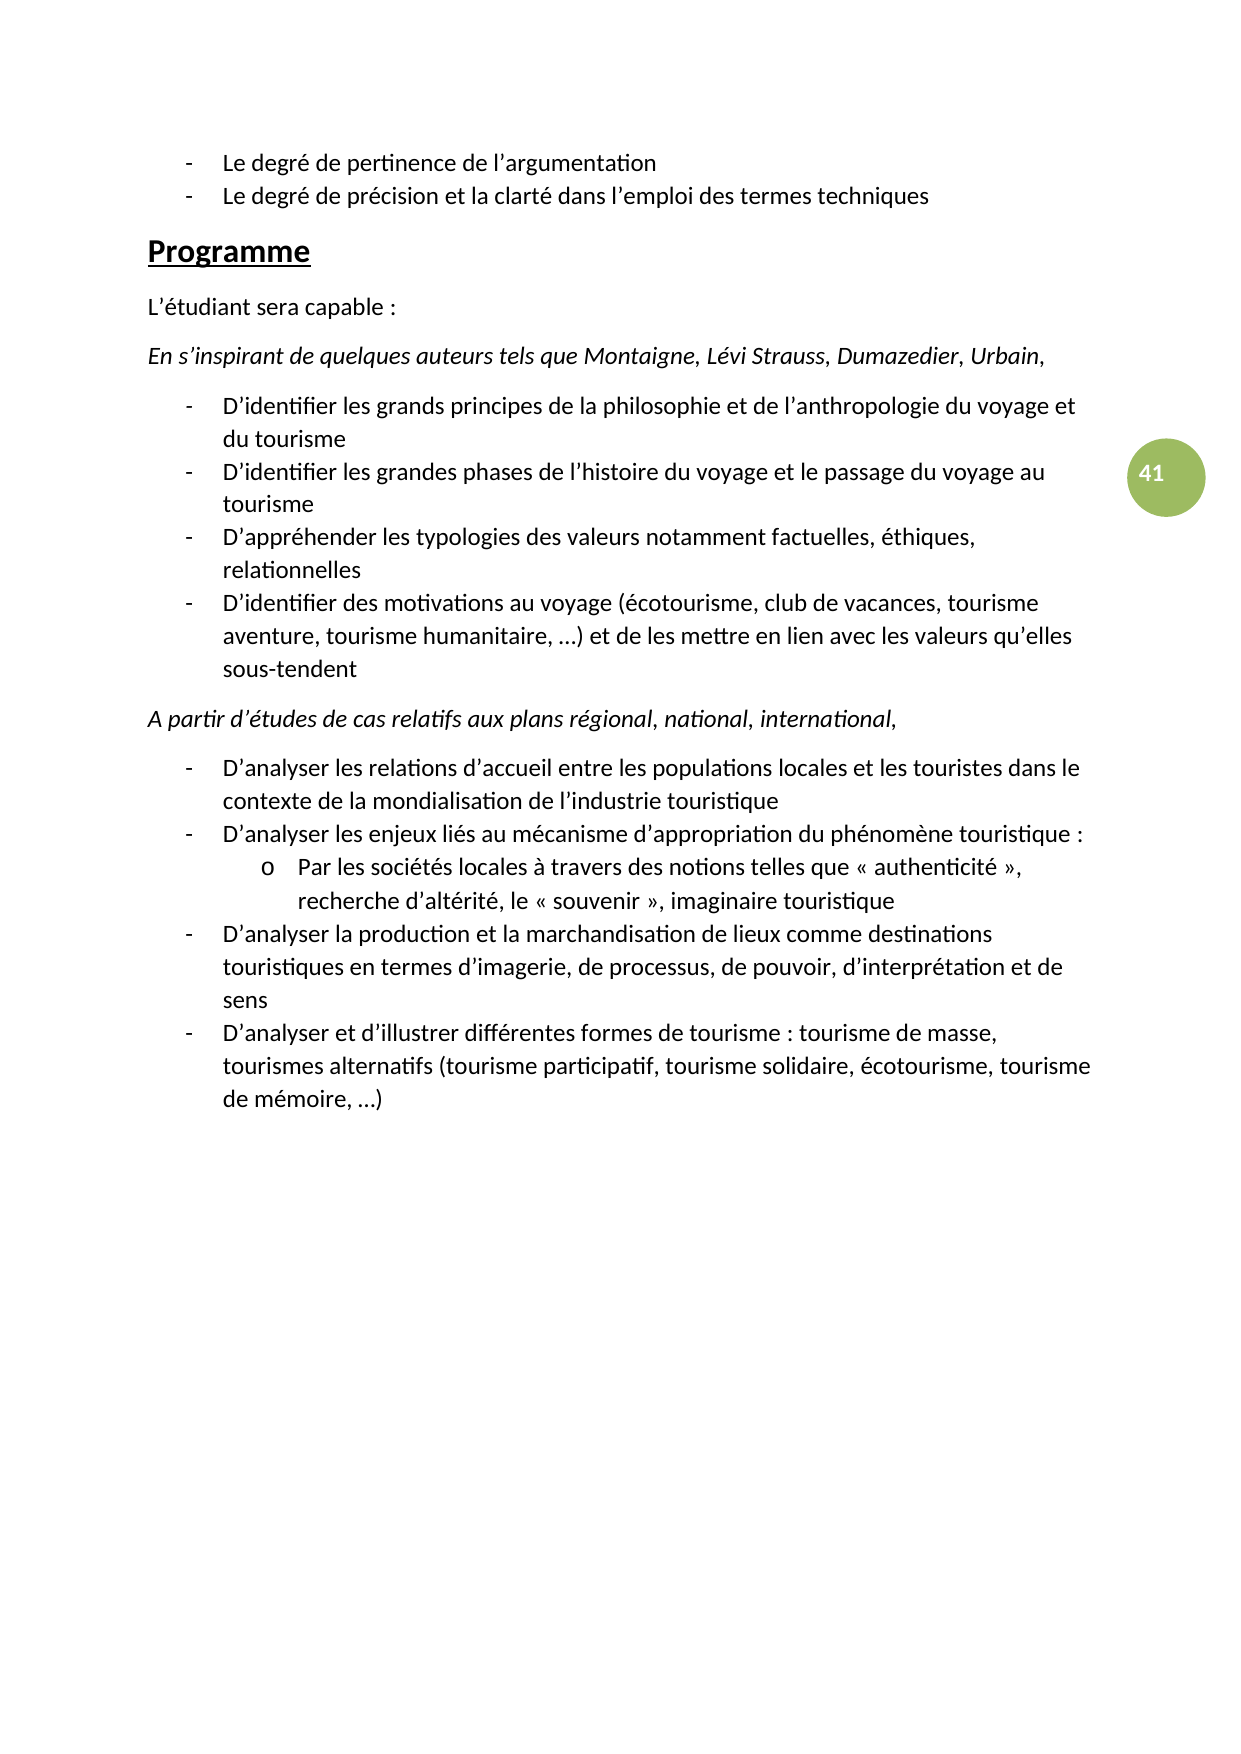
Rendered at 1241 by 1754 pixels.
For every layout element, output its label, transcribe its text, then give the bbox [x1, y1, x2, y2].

list D’identifier les grandes phases de l’histoire du voyage et le passage du voyage au tourisme [185, 456, 1093, 519]
list D’identifier les grands principes de la philosophie et de l’anthropologie du voyage et du tourisme [185, 390, 1093, 453]
text L’étudiant sera capable : [148, 291, 1093, 321]
list D’analyser les relations d’accueil entre les populations locales et les touristes dans le contexte de la mondialisation de l’industrie touristique [185, 752, 1093, 816]
list D’analyser et d’illustrer différentes formes de tourisme : tourisme de masse, tourismes alternatifs (tourisme participatif, tourisme solidaire, écotourisme, tourisme de mémoire, …) [185, 1017, 1093, 1113]
text Programme [148, 230, 1093, 271]
list Par les sociétés locales à travers des notions telles que « authenticité », recherche d’altérité, le « souvenir », imaginaire touristique [260, 851, 1093, 916]
list D’analyser la production et la marchandisation de lieux comme destinations touristiques en termes d’imagerie, de processus, de pouvoir, d’interprétation et de sens [185, 918, 1093, 1014]
text A partir d’études de cas relatifs aux plans régional, national, international, [148, 703, 1093, 733]
list D’identifier des motivations au voyage (écotourisme, club de vacances, tourisme aventure, tourisme humanitaire, …) et de les mettre en lien avec les valeurs qu’elles sous-tendent [185, 587, 1093, 684]
list Le degré de précision et la clarté dans l’emploi des termes techniques [185, 181, 1093, 211]
text En s’inspirant de quelques auteurs tels que Montaigne, Lévi Strauss, Dumazedier, Urbain, [148, 340, 1093, 371]
list D’appréhender les typologies des valeurs notamment factuelles, éthiques, relationnelles [185, 522, 1093, 585]
list D’analyser les enjeux liés au mécanisme d’appropriation du phénomène touristique : [185, 818, 1093, 849]
list Le degré de pertinence de l’argumentation [185, 148, 1093, 178]
